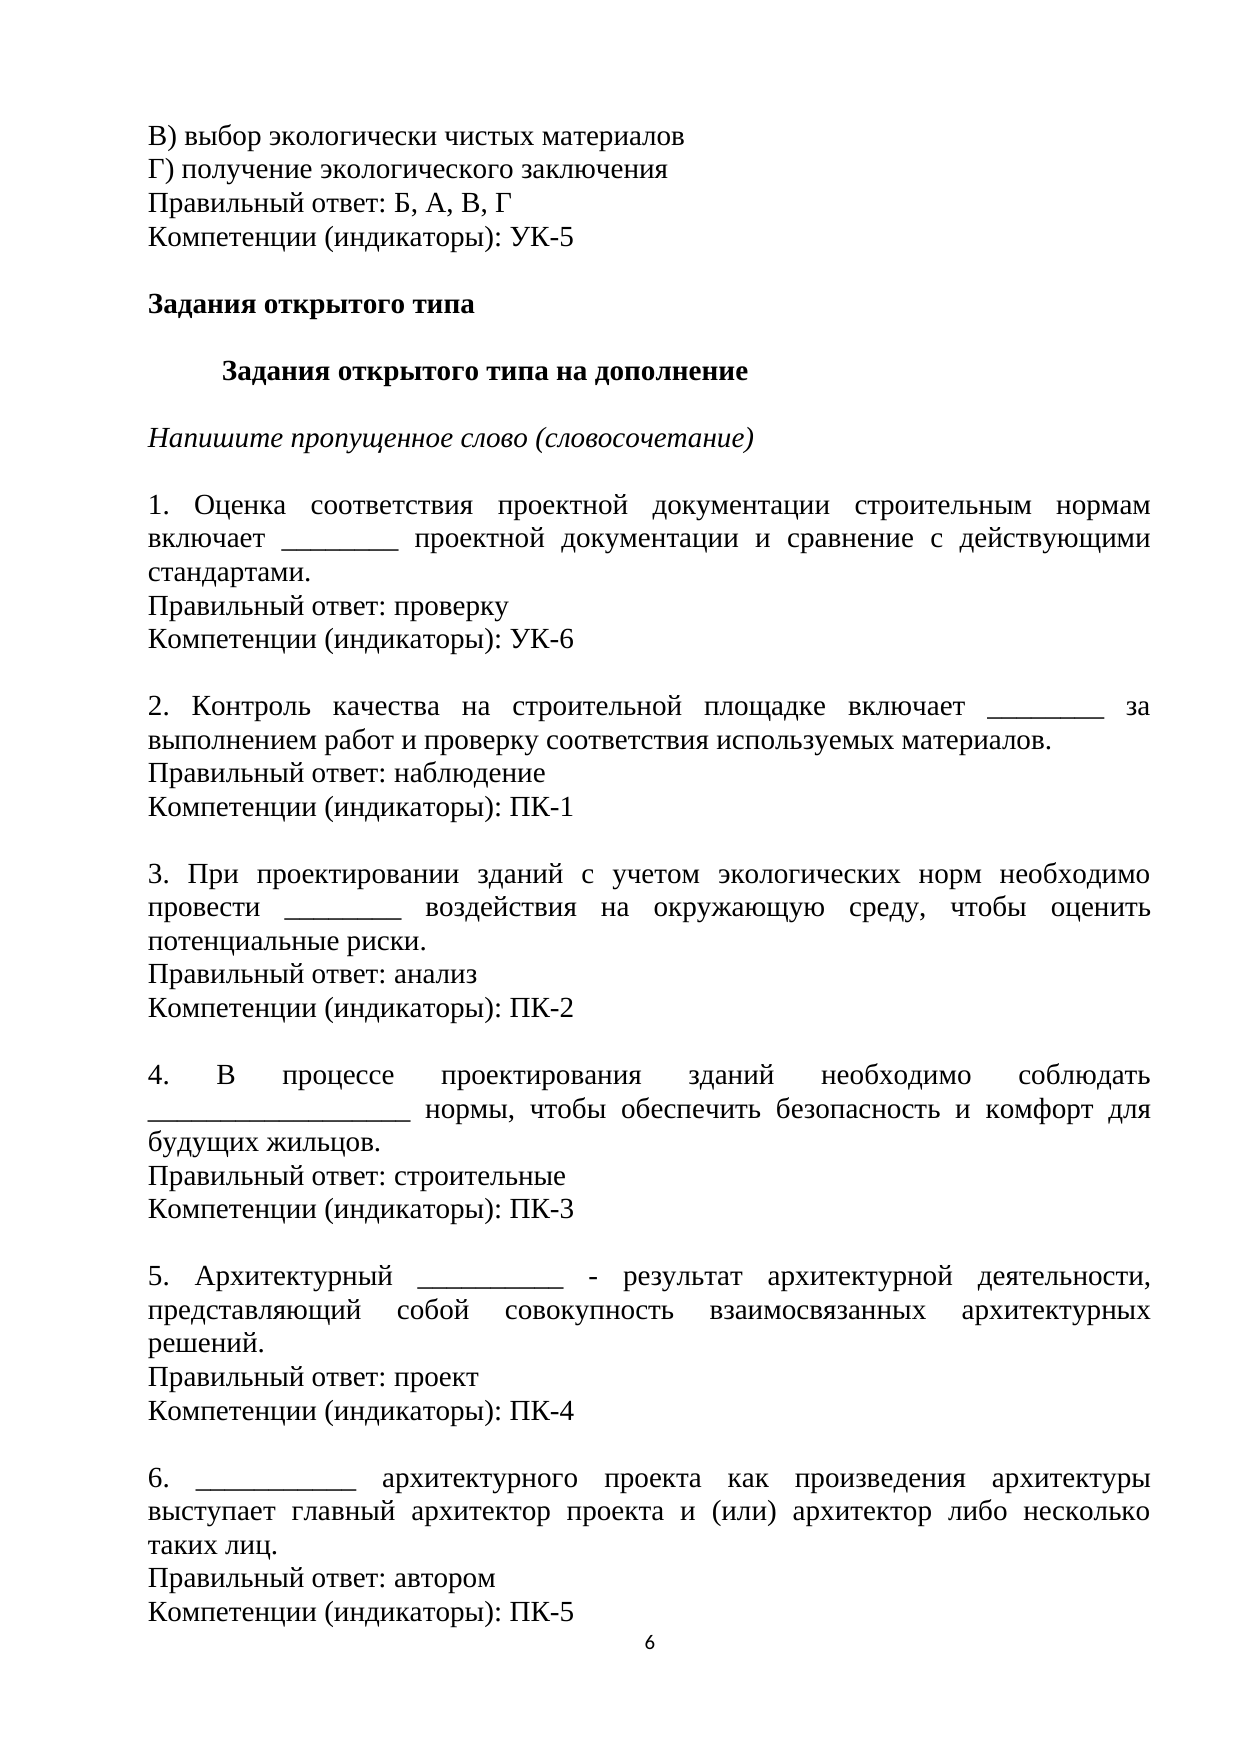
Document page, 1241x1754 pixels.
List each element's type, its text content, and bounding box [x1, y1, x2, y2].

text 3. При проектировании зданий с учетом экологических норм необходимо провести ________ воздействия на окружающую среду, чтобы оценить потенциальные риски. [148, 856, 1152, 957]
text Компетенции (индикаторы): ПК-5 [148, 1594, 1152, 1627]
text 6. ___________ архитектурного проекта как произведения архитектуры выступает главный архитектор проекта и (или) архитектор либо несколько таких лиц. [148, 1460, 1152, 1560]
text Правильный ответ: анализ [148, 957, 1152, 990]
text Г) получение экологического заключения [148, 152, 1152, 185]
text 4. В процессе проектирования зданий необходимо соблюдать __________________ нормы, чтобы обеспечить безопасность и комфорт для будущих жильцов. [148, 1057, 1152, 1158]
text Компетенции (индикаторы): ПК-1 [148, 789, 1152, 822]
text Правильный ответ: наблюдение [148, 755, 1152, 789]
text Компетенции (индикаторы): ПК-2 [148, 990, 1152, 1024]
text Компетенции (индикаторы): ПК-3 [148, 1191, 1152, 1225]
text Правильный ответ: автором [148, 1560, 1152, 1594]
text 5. Архитектурный __________ - результат архитектурной деятельности, представляющий собой совокупность взаимосвязанных архитектурных решений. [148, 1258, 1152, 1359]
text Правильный ответ: проект [148, 1359, 1152, 1393]
text 1. Оценка соответствия проектной документации строительным нормам включает ________ проектной документации и сравнение с действующими стандартами. [148, 487, 1152, 588]
text Компетенции (индикаторы): УК-5 [148, 219, 1152, 252]
text 2. Контроль качества на строительной площадке включает ________ за выполнением работ и проверку соответствия используемых материалов. [148, 688, 1152, 755]
text Правильный ответ: Б, А, В, Г [148, 185, 1152, 219]
text Компетенции (индикаторы): ПК-4 [148, 1393, 1152, 1426]
text В) выбор экологически чистых материалов [148, 118, 1152, 152]
text Правильный ответ: строительные [148, 1158, 1152, 1191]
text Задания открытого типа на дополнение [148, 353, 1152, 386]
text Напишите пропущенное слово (словосочетание) [148, 420, 1152, 453]
text Задания открытого типа [148, 286, 1152, 319]
text Правильный ответ: проверку [148, 588, 1152, 621]
text Компетенции (индикаторы): УК-6 [148, 621, 1152, 655]
